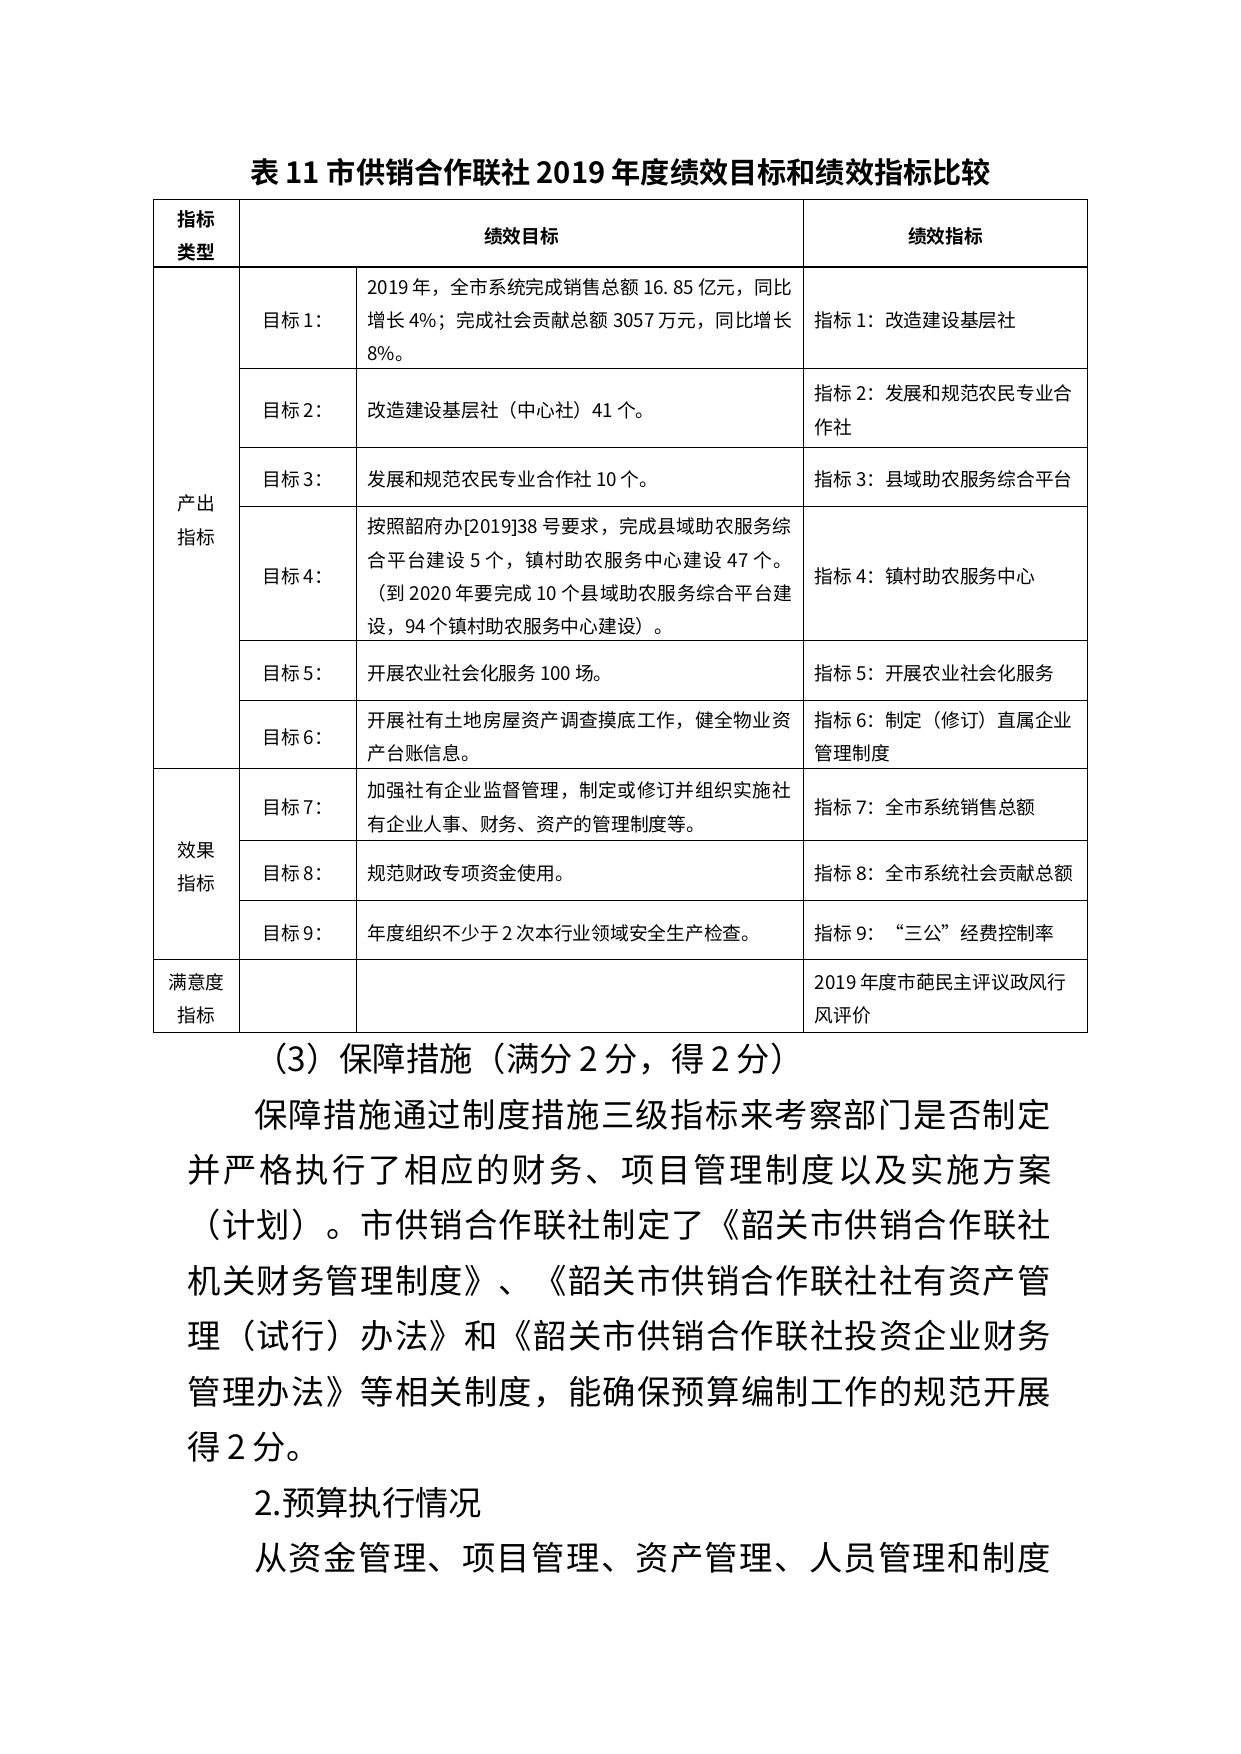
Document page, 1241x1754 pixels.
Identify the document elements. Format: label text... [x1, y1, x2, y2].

table_cell 目标4： [240, 507, 356, 640]
table_header 绩效目标 [240, 200, 803, 266]
table_cell 目标8： [240, 841, 356, 900]
table_cell [240, 960, 356, 1032]
table_header 指标 类型 [154, 200, 239, 266]
table_cell 2019年，全市系统完成销售总额16. 85亿元，同比增长4%；完成社会贡献总额3057万元，同比增长8%。 [357, 268, 803, 367]
table_cell 2019年度市葩民主评议政风行风评价 [804, 960, 1087, 1032]
table_cell 目标1： [240, 268, 356, 367]
table_cell 指标6：制定（修订）直属企业管理制度 [804, 701, 1087, 767]
table_cell 开展农业社会化服务100场。 [357, 641, 803, 700]
table_cell 目标5： [240, 641, 356, 700]
subtitle （3）保障措施（满分2分，得2分） [187, 1033, 1053, 1081]
table_cell 指标7：全市系统销售总额 [804, 769, 1087, 840]
table_cell 满意度指标 [154, 960, 239, 1032]
table_cell 发展和规范农民专业合作社10个。 [357, 448, 803, 506]
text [187, 1532, 1053, 1580]
table_cell 指标1：改造建设基层社 [804, 268, 1087, 367]
table_cell 改造建设基层社（中心社）41个。 [357, 369, 803, 447]
text 保障措施通过制度措施三级指标来考察部门是否制定并严格执行了相应的财务、项目管理制度以及实施方案（计划）。市供销合作联社制定了《韶关市供销合作联社机关财务管理制度》、《韶关市供销合作联社社有资产管理（试行）办法》和《韶关市供销合作联社投资企业财务管理办法》等相关制度，能确保预算编制工作的规范开展，得2分。 [187, 1088, 1053, 1469]
table_cell 目标6： [240, 701, 356, 767]
table_cell 按照韶府办[2019]38号要求，完成县域助农服务综合平台建设5个，镇村助农服务中心建设47个。（到2020年要完成10个县域助农服务综合平台建设，94个镇村助农服务中心建设）。 [357, 507, 803, 640]
text 表11 市供销合作联社2019年度绩效目标和绩效指标比较 [187, 150, 1053, 192]
table_cell 效果 指标 [154, 769, 239, 959]
table_cell 目标3： [240, 448, 356, 506]
table_cell 目标2： [240, 369, 356, 447]
table_cell 产出 指标 [154, 268, 239, 767]
table_cell 指标3：县域助农服务综合平台 [804, 448, 1087, 506]
table_cell 目标9： [240, 901, 356, 959]
table_cell 加强社有企业监督管理，制定或修订并组织实施社有企业人事、财务、资产的管理制度等。 [357, 769, 803, 840]
table_cell [357, 960, 803, 1032]
table_cell 开展社有土地房屋资产调查摸底工作，健全物业资产台账信息。 [357, 701, 803, 767]
table_cell 指标2：发展和规范农民专业合作社 [804, 369, 1087, 447]
table_cell 规范财政专项资金使用。 [357, 841, 803, 900]
table_cell 指标8：全市系统社会贡献总额 [804, 841, 1087, 900]
table_cell 指标5：开展农业社会化服务 [804, 641, 1087, 700]
table_cell 目标7： [240, 769, 356, 840]
table_cell 指标9：“三公”经费控制率 [804, 901, 1087, 959]
table_cell 指标4：镇村助农服务中心 [804, 507, 1087, 640]
table_header 绩效指标 [804, 200, 1087, 266]
subtitle 2.预算执行情况 [187, 1476, 1053, 1524]
table_cell 年度组织不少于2次本行业领域安全生产检查。 [357, 901, 803, 959]
